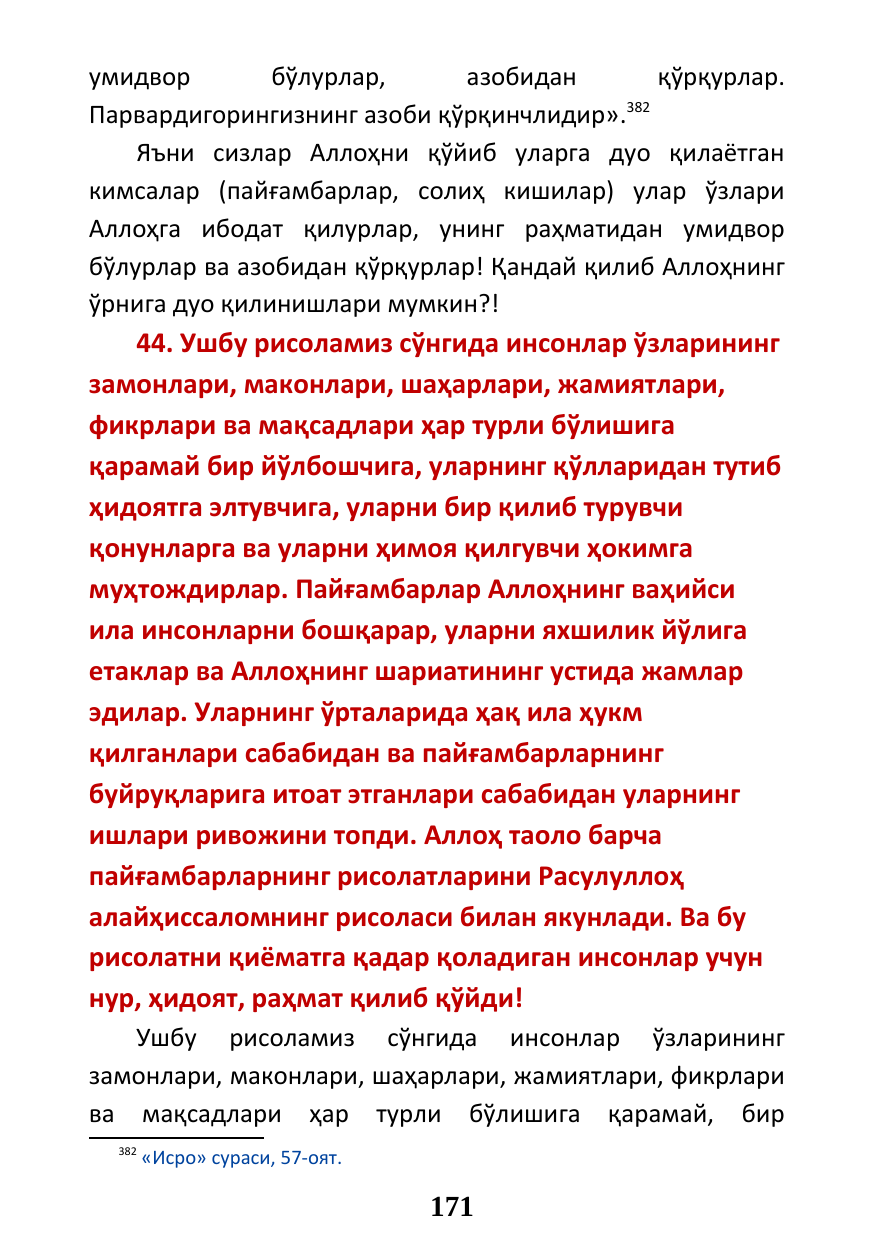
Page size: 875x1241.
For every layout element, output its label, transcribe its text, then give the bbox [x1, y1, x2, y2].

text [89, 1020, 785, 1129]
subtitle 44. Ушбу рисоламиз сўнгида инсонлар ўзларининг замонлари, маконлари, шаҳарлари, жамиятлари, фикрлари ва мақсадлари ҳар турли бўлишига қарамай бир йўлбошчига, уларнинг қўлларидан тутиб ҳидоятга элтувчига, уларни бир қилиб турувчи қонунларга ва уларни ҳимоя қилгувчи ҳокимга муҳтождирлар. Пайғамбарлар Аллоҳнинг ваҳийси ила инсонларни бошқарар, уларни яхшилик йўлига етаклар ва Аллоҳнинг шариатининг устида жамлар эдилар. Уларнинг ўрталарида ҳақ ила ҳукм қилганлари сабабидан ва пайғамбарларнинг буйруқларига итоат этганлари сабабидан уларнинг ишлари ривожини топди. Аллоҳ таоло барча пайғамбарларнинг рисолатларини Расулуллоҳ алайҳиссаломнинг рисоласи билан якунлади. Ва бу рисолатни қиёматга қадар қоладиган инсонлар учун нур, ҳидоят, раҳмат қилиб қўйди! [89, 324, 785, 1015]
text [89, 59, 785, 130]
text Яъни сизлар Аллоҳни қўйиб уларга дуо қилаётган кимсалар (пайғамбарлар, солиҳ кишилар) улар ўзлари Аллоҳга ибодат қилурлар, унинг раҳматидан умидвор бўлурлар ва азобидан қўрқурлар! Қандай қилиб Аллоҳнинг ўрнига дуо қилинишлари мумкин?! [89, 135, 785, 319]
